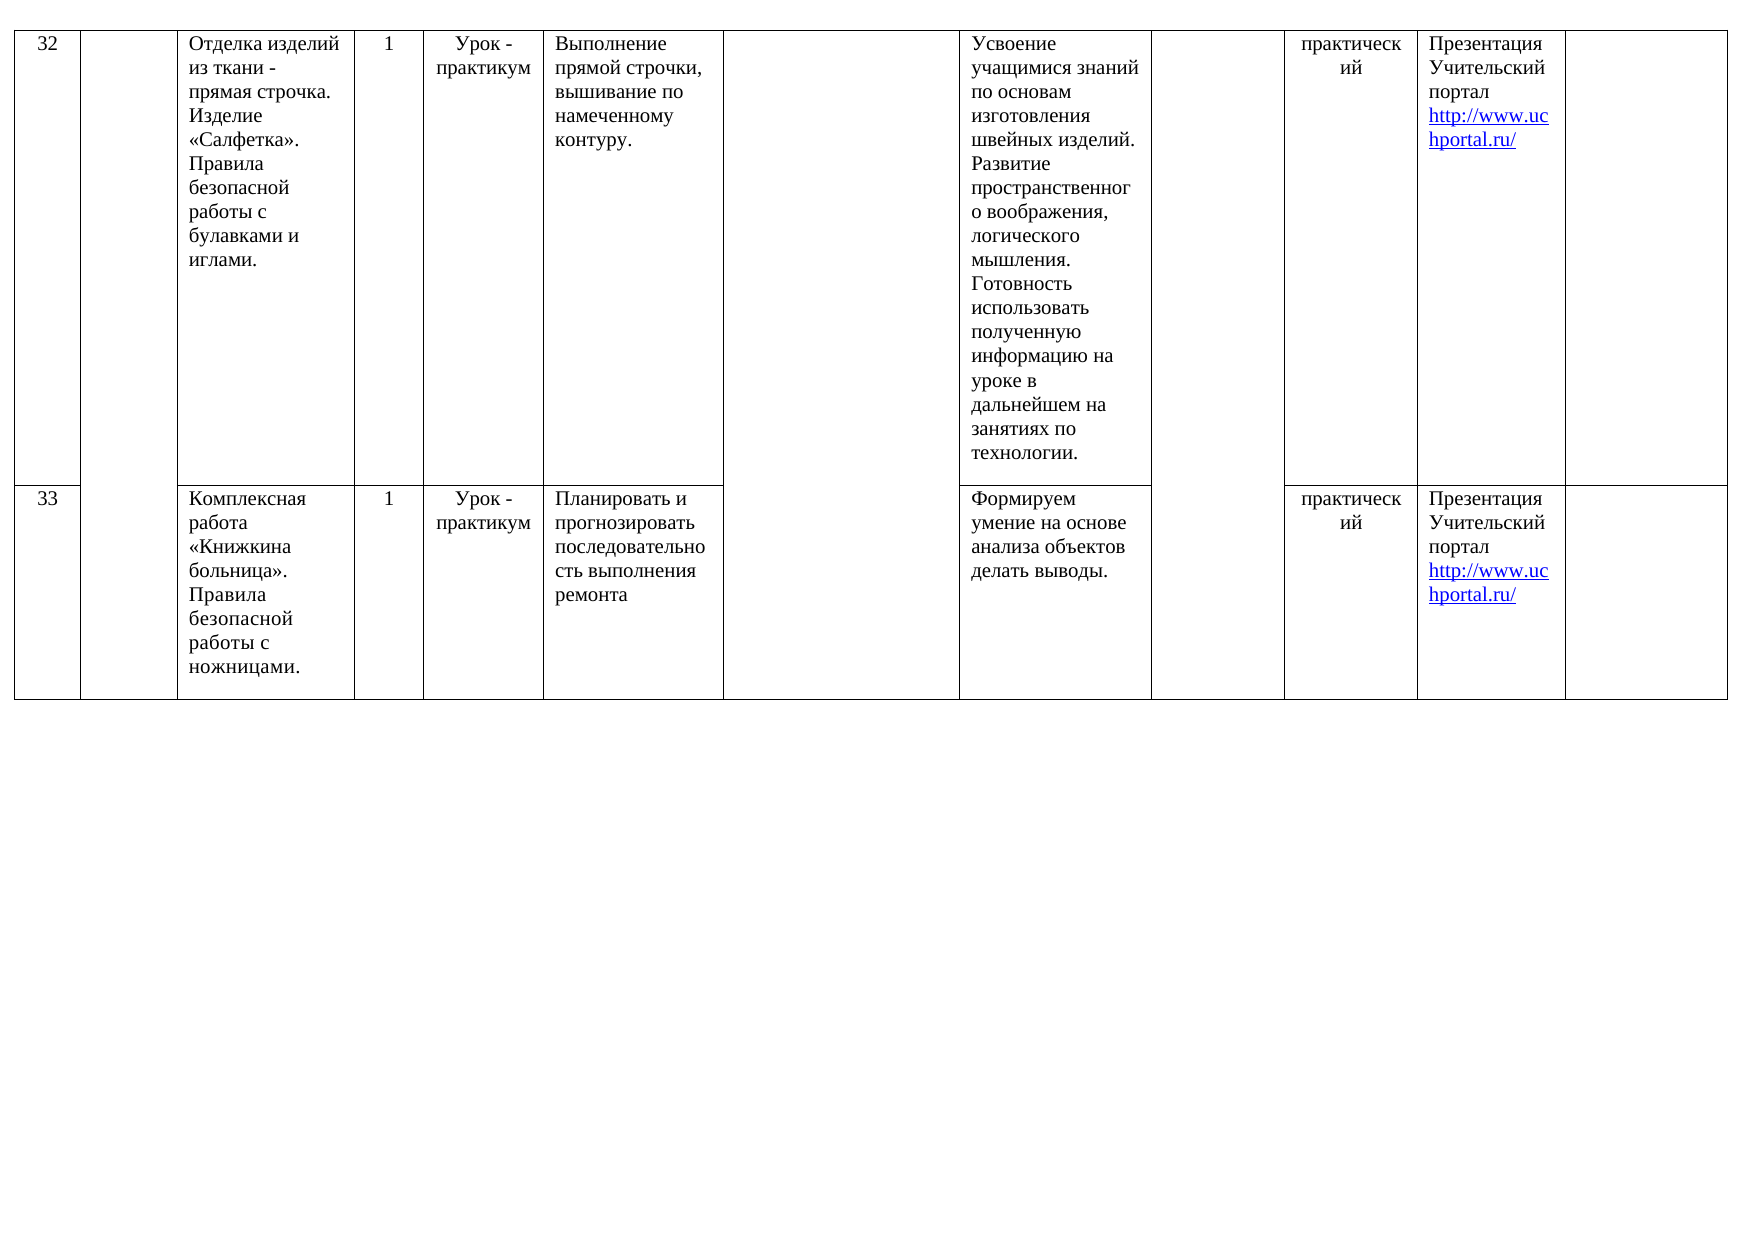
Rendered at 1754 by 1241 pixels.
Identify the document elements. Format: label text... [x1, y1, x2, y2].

table_cell 1 [355, 486, 423, 699]
table_cell 33 [15, 486, 80, 699]
table_cell практический [1285, 486, 1417, 699]
table_cell 1 [355, 31, 423, 484]
table_cell Выполнение прямой строчки, вышивание по намеченному контуру. [544, 31, 723, 484]
table_cell 32 [15, 31, 80, 484]
table_cell Урок - практикум [424, 486, 543, 699]
table_cell Планировать и прогнозировать последовательность выполнения ремонта [544, 486, 723, 699]
table_cell Презентация Учительский портал http://www.uchportal.ru/ [1418, 486, 1565, 699]
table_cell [1418, 31, 1565, 484]
table_cell Отделка изделий из ткани - прямая строчка. Изделие «Салфетка». Правила безопасной работы с булавками и иглами. [178, 31, 354, 484]
table_cell практический [1285, 31, 1417, 484]
table_cell Урок - практикум [424, 31, 543, 484]
table_cell Усвоение учащимися знаний по основам изготовления швейных изделий. Развитие пространственного воображения, логического мышления. Готовность использовать полученную информацию на уроке в дальнейшем на занятиях по технологии. [960, 31, 1151, 484]
table_cell [1566, 486, 1727, 699]
table_cell Формируем умение на основе анализа объектов делать выводы. [960, 486, 1151, 699]
table_cell Комплексная работа «Книжкина больница». Правила безопасной работы с ножницами. [178, 486, 354, 699]
table_cell [1566, 31, 1727, 484]
